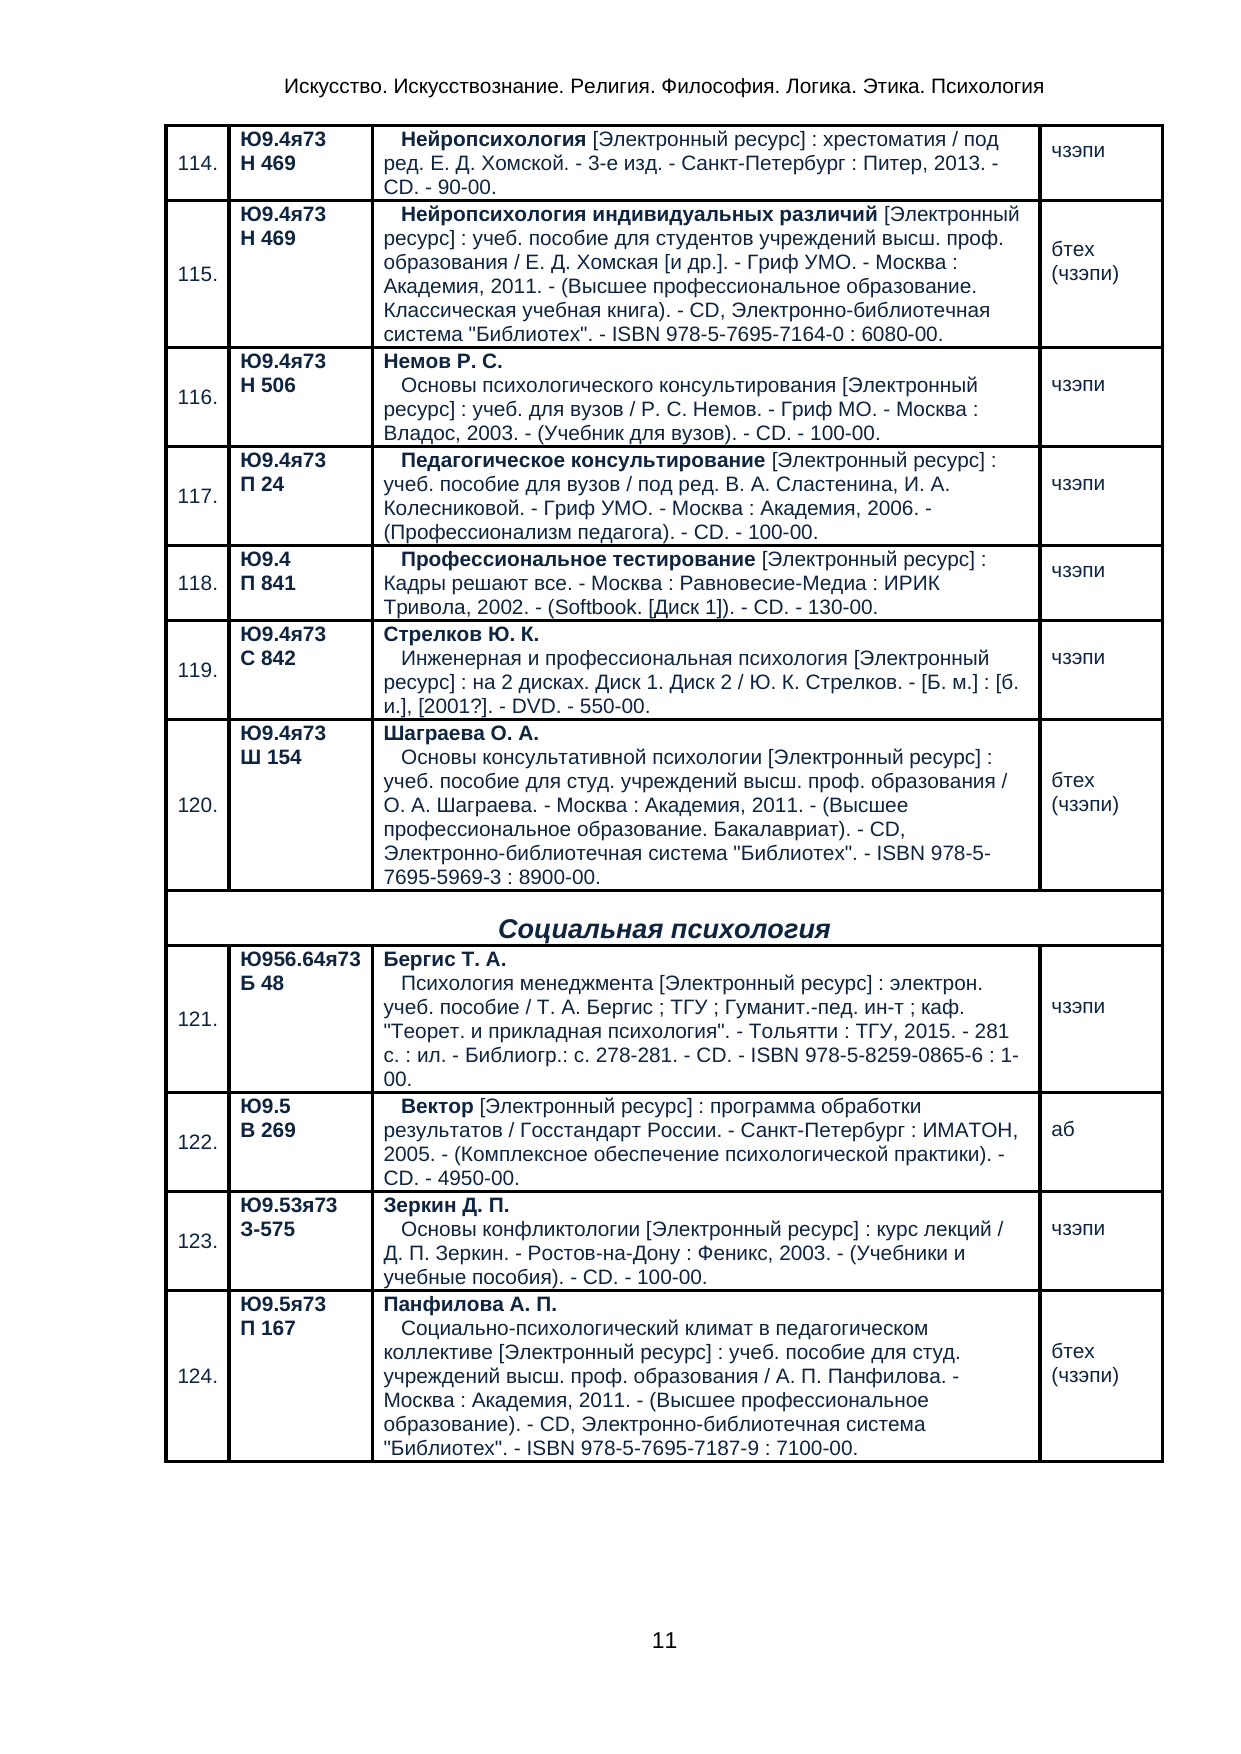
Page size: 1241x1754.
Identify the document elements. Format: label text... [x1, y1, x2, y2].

table_cell Ю9.4я73 Н 469 [231, 202, 371, 346]
table_cell Профессиональное тестирование [Электронный ресурс] : Кадры решают все. - Москва : Равновесие-Медиа : ИРИК Тривола, 2002. - (Softbook. [Диск 1]). - CD. - 130-00. [374, 547, 1038, 619]
table_cell чзэпи [1042, 349, 1161, 445]
table_cell Стрелков Ю. К. Инженерная и профессиональная психология [Электронный ресурс] : на 2 дисках. Диск 1. Диск 2 / Ю. К. Стрелков. - [Б. м.] : [б. и.], [2001?]. - DVD. - 550-00. [374, 622, 1038, 718]
table_cell Ю9.4я73 Н 469 [231, 127, 371, 199]
table_cell Ю9.5я73 П 167 [231, 1292, 371, 1459]
table_cell бтех (чзэпи) [1042, 721, 1161, 889]
table_cell [168, 1292, 227, 1459]
table_cell Нейропсихология индивидуальных различий [Электронный ресурс] : учеб. пособие для студентов учреждений высш. проф. образования / Е. Д. Хомская [и др.]. - Гриф УМО. - Москва : Академия, 2011. - (Высшее профессиональное образование. Классическая учебная книга). - CD, Электронно-библиотечная система "Библиотех". - ISBN 978-5-7695-7164-0 : 6080-00. [374, 202, 1038, 346]
table_cell [168, 1193, 227, 1289]
table_cell Ю9.4я73 С 842 [231, 622, 371, 718]
table_cell Нейропсихология [Электронный ресурс] : хрестоматия / под ред. Е. Д. Хомской. - 3-е изд. - Санкт-Петербург : Питер, 2013. - CD. - 90-00. [374, 127, 1038, 199]
table_cell [168, 202, 227, 346]
table_cell чзэпи [1042, 127, 1161, 199]
table_cell чзэпи [1042, 947, 1161, 1091]
table_cell Ю9.4 П 841 [231, 547, 371, 619]
table_cell Ю9.4я73 П 24 [231, 448, 371, 544]
table_cell [168, 622, 227, 718]
table_cell [168, 127, 227, 199]
table_cell Ю9.4я73 Ш 154 [231, 721, 371, 889]
table_cell Ю956.64я73 Б 48 [231, 947, 371, 1091]
table_cell [168, 1094, 227, 1190]
table_cell Немов Р. С. Основы психологического консультирования [Электронный ресурс] : учеб. для вузов / Р. С. Немов. - Гриф МО. - Москва : Владос, 2003. - (Учебник для вузов). - CD. - 100-00. [374, 349, 1038, 445]
table_cell Ю9.5 В 269 [231, 1094, 371, 1190]
table_cell Социальная психология [168, 892, 1161, 944]
table_cell бтех (чзэпи) [1042, 1292, 1161, 1459]
table_cell Ю9.53я73 З-575 [231, 1193, 371, 1289]
table_cell чзэпи [1042, 1193, 1161, 1289]
table_cell [168, 721, 227, 889]
table_cell Панфилова А. П. Социально-психологический климат в педагогическом коллективе [Электронный ресурс] : учеб. пособие для студ. учреждений высш. проф. образования / А. П. Панфилова. - Москва : Академия, 2011. - (Высшее профессиональное образование). - CD, Электронно-библиотечная система "Библиотех". - ISBN 978-5-7695-7187-9 : 7100-00. [374, 1292, 1038, 1459]
table_cell Вектор [Электронный ресурс] : программа обработки результатов / Госстандарт России. - Санкт-Петербург : ИМАТОН, 2005. - (Комплексное обеспечение психологической практики). - CD. - 4950-00. [374, 1094, 1038, 1190]
table_cell Зеркин Д. П. Основы конфликтологии [Электронный ресурс] : курс лекций / Д. П. Зеркин. - Ростов-на-Дону : Феникс, 2003. - (Учебники и учебные пособия). - CD. - 100-00. [374, 1193, 1038, 1289]
table_cell [168, 547, 227, 619]
table_cell [168, 349, 227, 445]
table_cell аб [1042, 1094, 1161, 1190]
table_cell Ю9.4я73 Н 506 [231, 349, 371, 445]
table_cell чзэпи [1042, 547, 1161, 619]
table_cell Бергис Т. А. Психология менеджмента [Электронный ресурс] : электрон. учеб. пособие / Т. А. Бергис ; ТГУ ; Гуманит.-пед. ин-т ; каф. "Теорет. и прикладная психология". - Тольятти : ТГУ, 2015. - 281 с. : ил. - Библиогр.: с. 278-281. - CD. - ISBN 978-5-8259-0865-6 : 1-00. [374, 947, 1038, 1091]
table_cell Шаграева О. А. Основы консультативной психологии [Электронный ресурс] : учеб. пособие для студ. учреждений высш. проф. образования / О. А. Шаграева. - Москва : Академия, 2011. - (Высшее профессиональное образование. Бакалавриат). - CD, Электронно-библиотечная система "Библиотех". - ISBN 978-5-7695-5969-3 : 8900-00. [374, 721, 1038, 889]
table_cell чзэпи [1042, 622, 1161, 718]
table_cell [168, 947, 227, 1091]
table_cell чзэпи [1042, 448, 1161, 544]
table_cell Педагогическое консультирование [Электронный ресурс] : учеб. пособие для вузов / под ред. В. А. Сластенина, И. А. Колесниковой. - Гриф УМО. - Москва : Академия, 2006. - (Профессионализм педагога). - CD. - 100-00. [374, 448, 1038, 544]
table_cell бтех (чзэпи) [1042, 202, 1161, 346]
table_cell [168, 448, 227, 544]
